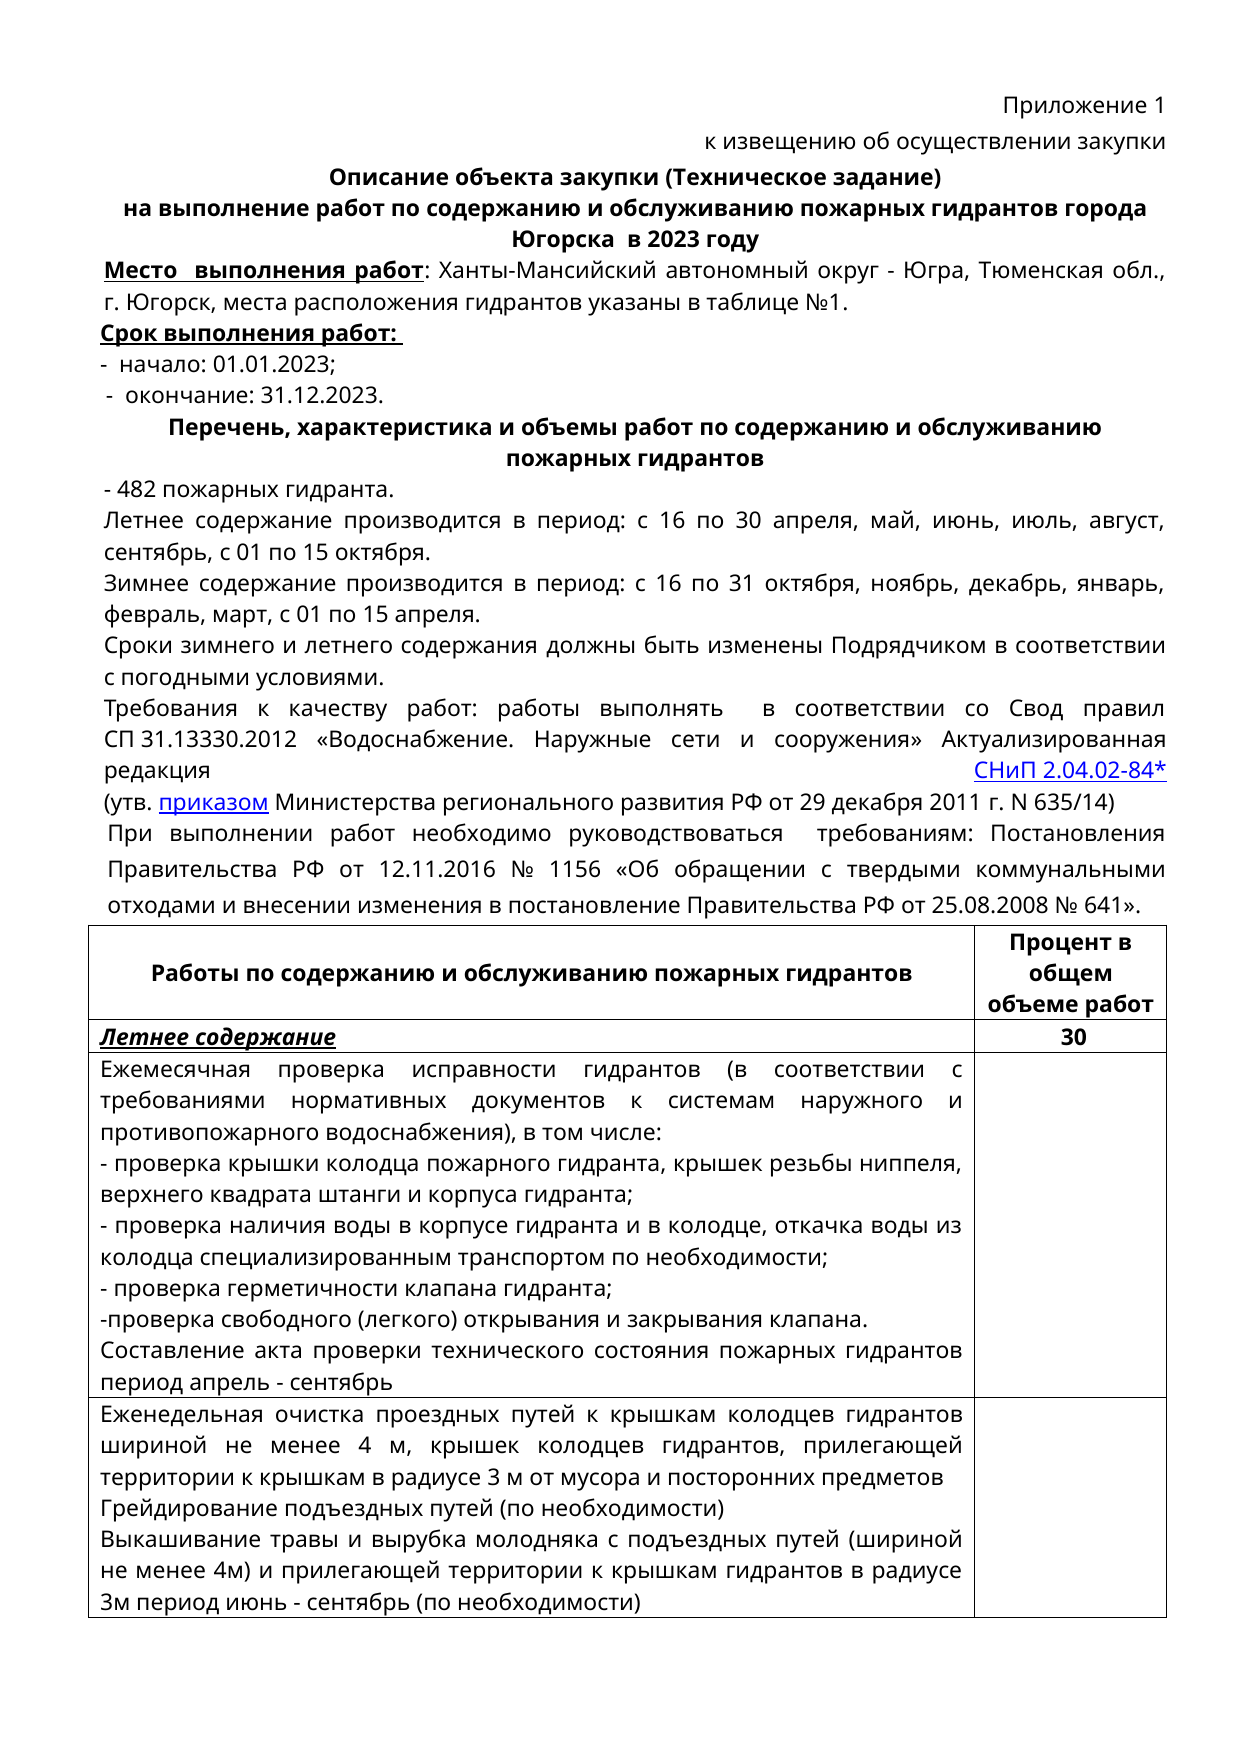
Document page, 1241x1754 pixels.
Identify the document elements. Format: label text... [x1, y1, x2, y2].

text к извещению об осуществлении закупки [103, 124, 1167, 156]
table_cell Ежемесячная проверка исправности гидрантов (в соответствии с требованиями нормативных документов к системам наружного и противопожарного водоснабжения), в том числе: - проверка крышки колодца пожарного гидранта, крышек резьбы ниппеля, верхнего квадрата штанги и корпуса гидранта; - проверка наличия воды в корпусе гидранта и в колодце, откачка воды из колодца специализированным транспортом по необходимости; - проверка герметичности клапана гидранта; -проверка свободного (легкого) открывания и закрывания клапана. Составление акта проверки технического состояния пожарных гидрантов период апрель - сентябрь [89, 1053, 974, 1397]
text При выполнении работ необходимо руководствоваться требованиям: Постановления Правительства РФ от 12.11.2016 № 1156 «Об обращении с твердыми коммунальными отходами и внесении изменения в постановление Правительства РФ от 25.08.2008 № 641». [107, 817, 1167, 920]
table_cell Летнее содержание [89, 1020, 974, 1052]
text Приложение 1 [103, 89, 1167, 120]
text Описание объекта закупки (Техническое задание) [103, 161, 1167, 192]
table_cell [975, 1398, 1166, 1617]
text - 482 пожарных гидранта. [103, 473, 1167, 504]
text Перечень, характеристика и объемы работ по содержанию и обслуживанию пожарных гидрантов [103, 411, 1167, 473]
text - начало: 01.01.2023; [100, 348, 1167, 379]
table_cell 30 [975, 1020, 1166, 1052]
text Требования к качеству работ: работы выполнять в соответствии со Свод правил СП 31.13330.2012 «Водоснабжение. Наружные сети и сооружения» Актуализированная редакция СНиП 2.04.02-84* (утв. приказом Министерства регионального развития РФ от 29 декабря 2011 г. N 635/14) [103, 692, 1167, 817]
text - окончание: 31.12.2023. [100, 379, 1167, 411]
text Срок выполнения работ: [100, 317, 1167, 348]
text на выполнение работ по содержанию и обслуживанию пожарных гидрантов города Югорска в 2023 году [103, 192, 1167, 254]
text Летнее содержание производится в период: с 16 по 30 апреля, май, июнь, июль, август, сентябрь, с 01 по 15 октября. [103, 504, 1167, 567]
text Зимнее содержание производится в период: с 16 по 31 октября, ноябрь, декабрь, январь, февраль, март, с 01 по 15 апреля. [103, 567, 1167, 629]
table_header Работы по содержанию и обслуживанию пожарных гидрантов [89, 926, 974, 1019]
table_header Процент в общем объеме работ [975, 926, 1166, 1019]
text Сроки зимнего и летнего содержания должны быть изменены Подрядчиком в соответствии с погодными условиями. [103, 629, 1167, 692]
table_cell [975, 1053, 1166, 1397]
text Место выполнения работ: Ханты-Мансийский автономный округ - Югра, Тюменская обл., г. Югорск, места расположения гидрантов указаны в таблице №1. [103, 254, 1167, 317]
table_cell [89, 1398, 974, 1617]
